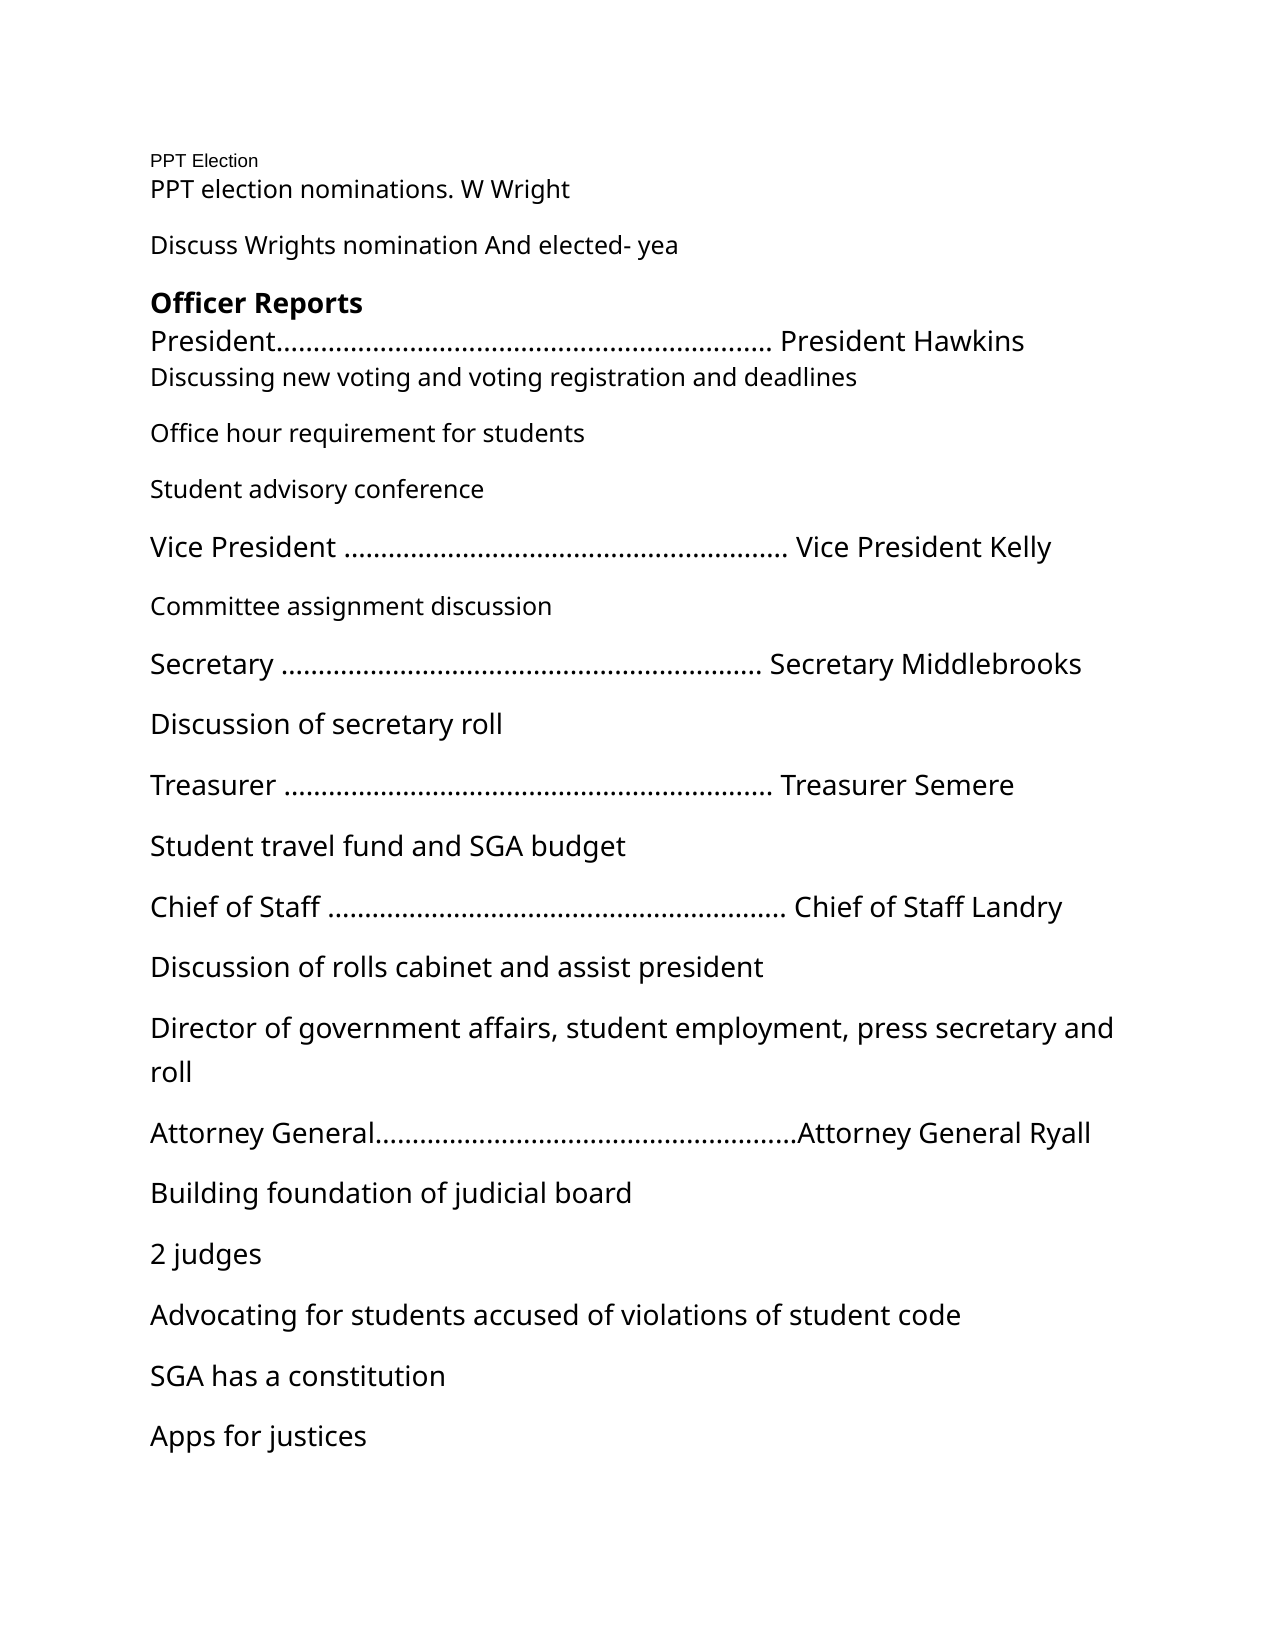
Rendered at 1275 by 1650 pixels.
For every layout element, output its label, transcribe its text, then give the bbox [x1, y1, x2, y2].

text Committee assignment discussion [150, 588, 1125, 622]
text Discussion of rolls cabinet and assist president [150, 948, 1125, 986]
text Office hour requirement for students [150, 416, 1125, 450]
text Officer Reports [150, 283, 1139, 322]
table_cell PPT Election [150, 150, 270, 172]
text Vice President …………………….………………...……….…. Vice President Kelly [150, 527, 1125, 566]
text Attorney General…………………………………………………Attorney General Ryall [150, 1113, 1125, 1151]
text Discussion of secretary roll [150, 705, 1125, 743]
text Chief of Staff …………………………………………………….. Chief of Staff Landry [150, 887, 1125, 925]
text SGA has a constitution [150, 1356, 1125, 1394]
text Discussing new voting and voting registration and deadlines [150, 360, 1125, 394]
text Treasurer ……………………………………………………...... Treasurer Semere [150, 765, 1125, 804]
text Student travel fund and SGA budget [150, 826, 1125, 864]
text Director of government affairs, student employment, press secretary and roll [150, 1008, 1125, 1091]
text Advocating for students accused of violations of student code [150, 1295, 1125, 1334]
text President……………………………………………………....… President Hawkins [150, 322, 1139, 360]
text Secretary ……………………………………………………….. Secretary Middlebrooks [150, 644, 1125, 682]
text Building foundation of judicial board [150, 1174, 1125, 1212]
text Apps for justices [150, 1417, 1125, 1455]
text Student advisory conference [150, 472, 1125, 506]
text PPT election nominations. W Wright [150, 172, 1125, 206]
text Discuss Wrights nomination And elected- yea [150, 227, 1125, 261]
text 2 judges [150, 1234, 1125, 1273]
